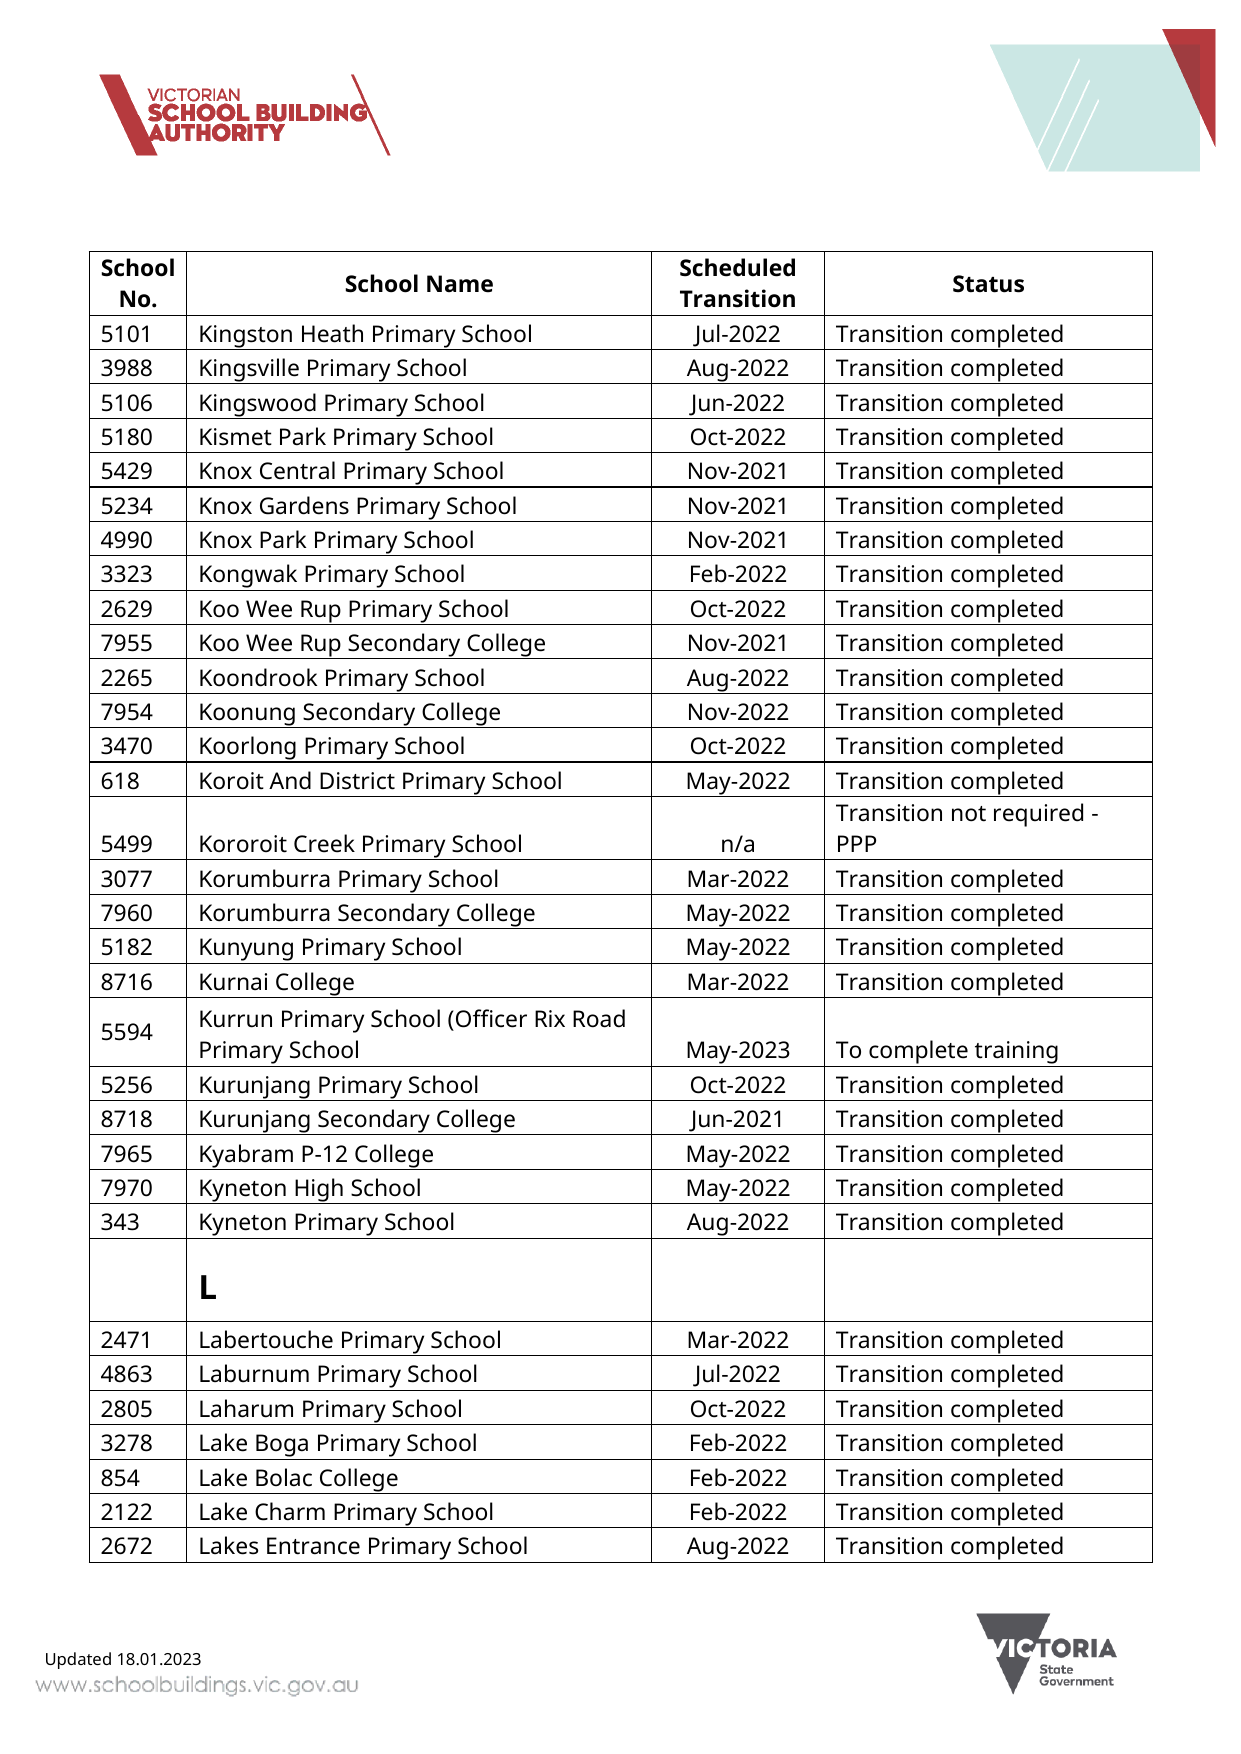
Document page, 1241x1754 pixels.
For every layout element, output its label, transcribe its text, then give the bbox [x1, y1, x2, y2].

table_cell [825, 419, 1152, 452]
picture [0, 1596, 1192, 1754]
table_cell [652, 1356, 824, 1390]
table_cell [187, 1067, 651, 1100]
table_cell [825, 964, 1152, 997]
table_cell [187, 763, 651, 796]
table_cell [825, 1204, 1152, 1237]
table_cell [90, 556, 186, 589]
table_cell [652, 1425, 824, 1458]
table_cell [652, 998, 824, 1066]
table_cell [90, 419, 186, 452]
table_header Status [825, 252, 1152, 314]
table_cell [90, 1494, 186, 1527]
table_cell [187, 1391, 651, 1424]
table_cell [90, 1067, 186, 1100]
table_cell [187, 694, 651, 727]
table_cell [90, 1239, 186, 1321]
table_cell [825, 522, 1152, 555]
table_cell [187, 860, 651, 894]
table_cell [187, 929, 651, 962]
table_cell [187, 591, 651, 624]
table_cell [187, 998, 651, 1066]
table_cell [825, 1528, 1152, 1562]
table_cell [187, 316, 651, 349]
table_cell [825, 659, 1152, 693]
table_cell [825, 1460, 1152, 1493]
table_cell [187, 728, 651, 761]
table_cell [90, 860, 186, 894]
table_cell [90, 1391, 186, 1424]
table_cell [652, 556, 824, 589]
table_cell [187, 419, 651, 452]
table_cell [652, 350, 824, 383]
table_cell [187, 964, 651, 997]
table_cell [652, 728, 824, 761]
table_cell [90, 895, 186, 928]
table_header School Name [187, 252, 651, 314]
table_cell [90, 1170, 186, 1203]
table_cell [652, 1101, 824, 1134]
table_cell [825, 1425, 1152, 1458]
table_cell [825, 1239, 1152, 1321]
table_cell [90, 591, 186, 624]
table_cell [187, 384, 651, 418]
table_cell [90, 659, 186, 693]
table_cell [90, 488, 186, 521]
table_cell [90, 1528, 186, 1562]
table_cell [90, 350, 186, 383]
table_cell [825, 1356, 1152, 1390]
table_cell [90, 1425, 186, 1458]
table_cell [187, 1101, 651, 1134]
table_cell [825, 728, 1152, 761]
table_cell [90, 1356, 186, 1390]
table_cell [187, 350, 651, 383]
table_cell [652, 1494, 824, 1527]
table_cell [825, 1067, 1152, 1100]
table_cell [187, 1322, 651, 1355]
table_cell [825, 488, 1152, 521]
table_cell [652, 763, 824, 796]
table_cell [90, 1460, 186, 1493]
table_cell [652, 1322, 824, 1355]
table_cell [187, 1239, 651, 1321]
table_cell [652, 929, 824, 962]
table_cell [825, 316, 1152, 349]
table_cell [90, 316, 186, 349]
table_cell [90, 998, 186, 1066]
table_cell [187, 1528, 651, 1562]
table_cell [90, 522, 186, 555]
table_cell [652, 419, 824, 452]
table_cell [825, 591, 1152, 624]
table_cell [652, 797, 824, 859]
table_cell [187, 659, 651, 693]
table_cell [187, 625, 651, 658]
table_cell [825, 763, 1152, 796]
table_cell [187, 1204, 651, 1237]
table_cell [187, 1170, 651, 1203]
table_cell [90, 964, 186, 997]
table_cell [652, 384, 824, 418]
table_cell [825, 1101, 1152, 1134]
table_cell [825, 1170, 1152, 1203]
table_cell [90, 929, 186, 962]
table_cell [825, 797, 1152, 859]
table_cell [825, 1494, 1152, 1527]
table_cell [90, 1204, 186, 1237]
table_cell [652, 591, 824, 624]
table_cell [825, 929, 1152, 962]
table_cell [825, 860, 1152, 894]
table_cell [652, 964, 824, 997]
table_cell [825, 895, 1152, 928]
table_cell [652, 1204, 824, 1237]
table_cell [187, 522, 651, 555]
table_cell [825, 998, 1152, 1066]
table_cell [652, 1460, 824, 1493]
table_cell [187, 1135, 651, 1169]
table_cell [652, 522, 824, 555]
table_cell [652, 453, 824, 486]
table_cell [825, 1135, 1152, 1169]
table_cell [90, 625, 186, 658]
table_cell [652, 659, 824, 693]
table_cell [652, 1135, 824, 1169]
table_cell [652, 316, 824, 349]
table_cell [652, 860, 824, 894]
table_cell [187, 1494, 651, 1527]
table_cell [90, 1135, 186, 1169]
picture [0, 0, 1241, 191]
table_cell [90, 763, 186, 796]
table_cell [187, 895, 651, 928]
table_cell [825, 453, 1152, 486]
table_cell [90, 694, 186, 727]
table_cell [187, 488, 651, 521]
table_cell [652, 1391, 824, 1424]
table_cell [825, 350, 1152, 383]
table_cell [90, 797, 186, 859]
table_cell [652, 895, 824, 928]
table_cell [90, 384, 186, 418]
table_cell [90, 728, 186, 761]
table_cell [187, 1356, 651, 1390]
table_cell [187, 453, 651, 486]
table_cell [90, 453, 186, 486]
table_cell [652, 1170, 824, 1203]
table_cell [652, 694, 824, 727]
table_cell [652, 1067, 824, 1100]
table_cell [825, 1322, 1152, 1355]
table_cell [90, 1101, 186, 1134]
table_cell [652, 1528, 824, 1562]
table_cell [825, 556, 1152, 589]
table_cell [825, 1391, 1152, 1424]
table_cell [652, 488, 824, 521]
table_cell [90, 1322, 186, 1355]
table_header Scheduled Transition [652, 252, 824, 314]
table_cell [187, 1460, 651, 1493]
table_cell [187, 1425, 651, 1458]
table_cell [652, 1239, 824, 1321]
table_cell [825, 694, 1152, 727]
table_header School No. [90, 252, 186, 314]
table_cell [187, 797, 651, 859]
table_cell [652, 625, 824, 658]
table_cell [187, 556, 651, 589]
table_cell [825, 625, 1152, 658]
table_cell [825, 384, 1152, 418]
